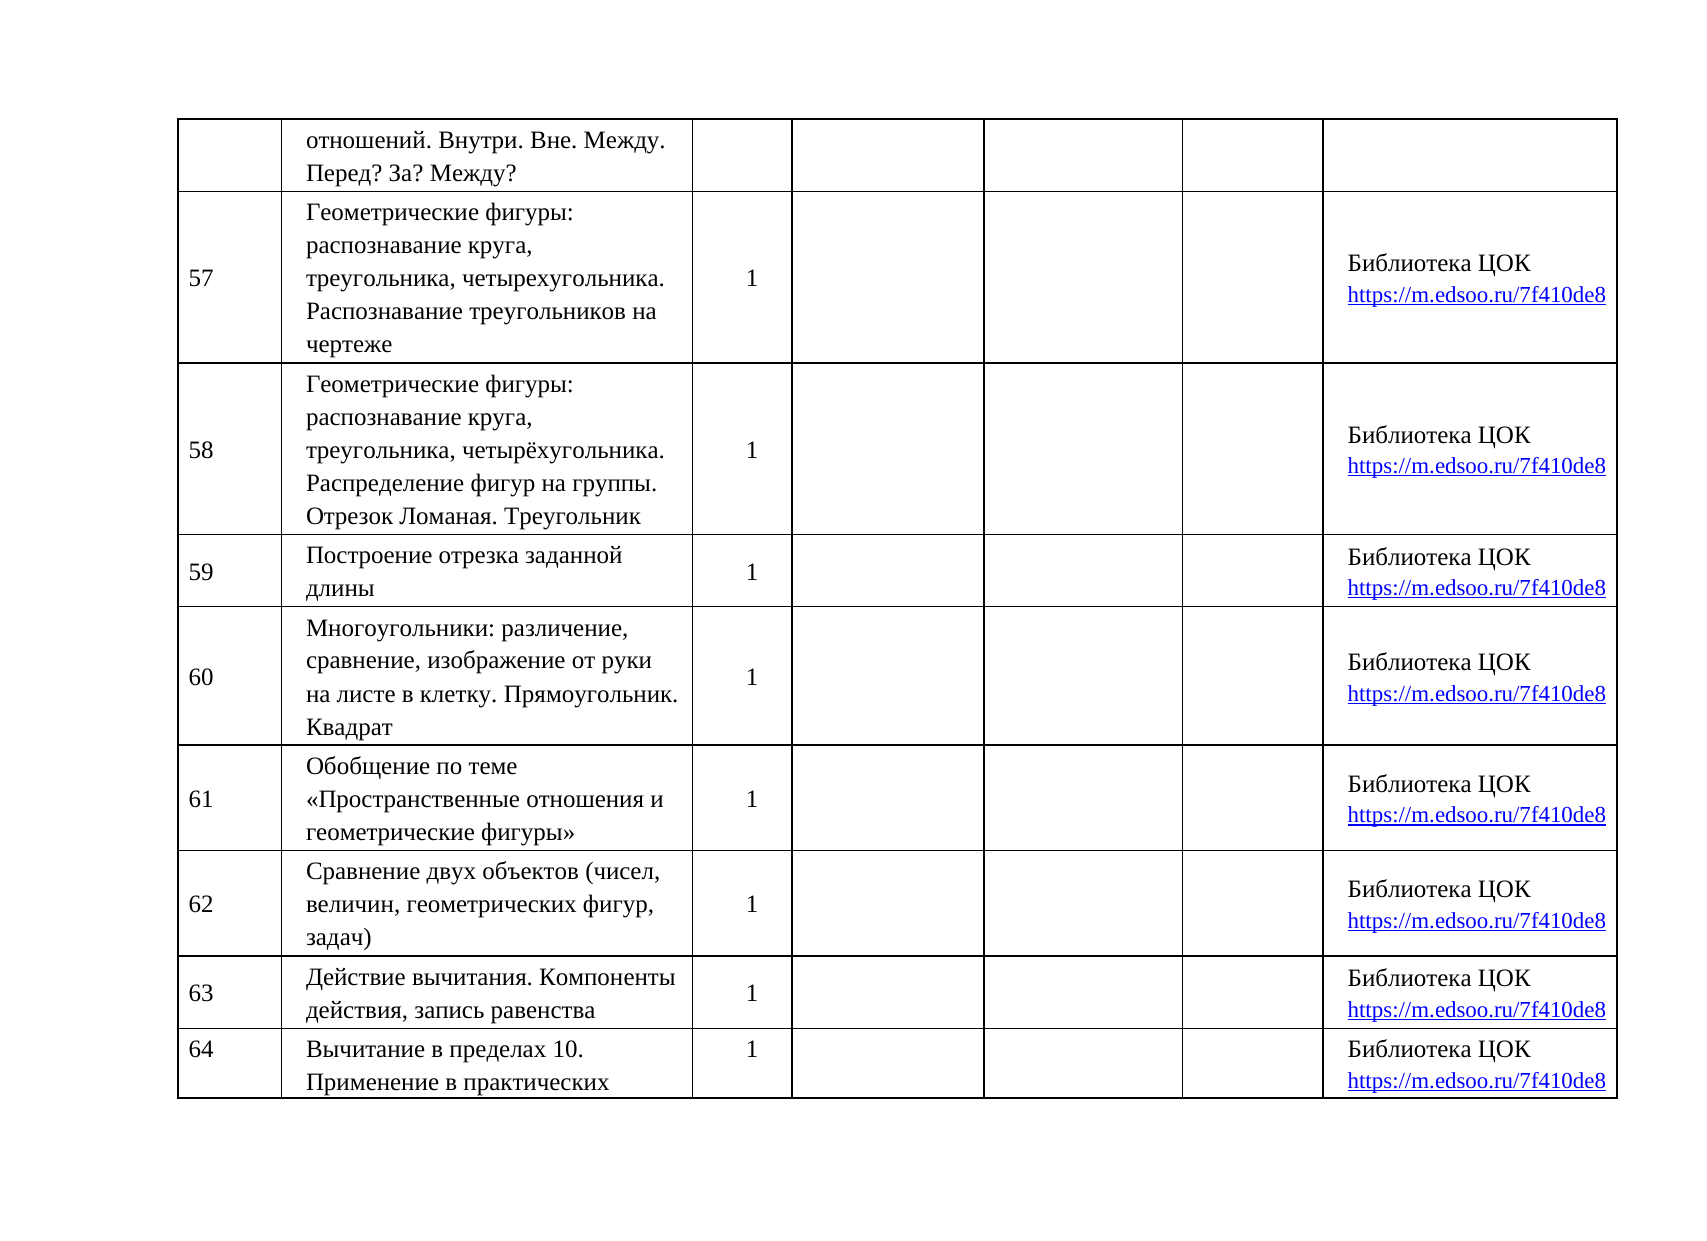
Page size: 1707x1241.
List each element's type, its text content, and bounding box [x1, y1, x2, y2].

table_cell 59 [179, 535, 281, 606]
table_cell 1 [693, 746, 791, 850]
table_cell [1324, 957, 1616, 1027]
table_cell [1183, 957, 1322, 1027]
table_cell Многоугольники: различение, сравнение, изображение от руки на листе в клетку. Прямоугольник. Квадрат [282, 607, 692, 744]
table_cell 63 [179, 957, 281, 1027]
table_cell 1 [693, 120, 791, 191]
table_cell [985, 957, 1182, 1027]
table_cell Действие вычитания. Компоненты действия, запись равенства [282, 957, 692, 1027]
table_cell [1183, 120, 1322, 191]
table_cell [985, 851, 1182, 955]
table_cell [1324, 1029, 1616, 1097]
table_cell [985, 1029, 1182, 1097]
table_cell 64 [179, 1029, 281, 1097]
table_cell [1183, 607, 1322, 744]
table_cell 62 [179, 851, 281, 955]
table_cell [985, 192, 1182, 362]
table_cell 61 [179, 746, 281, 850]
table_cell Обобщение по теме «Пространственные отношения и геометрические фигуры» [282, 746, 692, 850]
table_cell [985, 120, 1182, 191]
table_cell Библиотека ЦОК https://m.edsoo.ru/7f410de8 [1324, 746, 1616, 850]
table_cell 1 [693, 364, 791, 533]
table_cell Построение отрезка заданной длины [282, 535, 692, 606]
table_cell [985, 364, 1182, 533]
table_cell 56 [179, 120, 281, 191]
table_cell Геометрические фигуры: распознавание круга, треугольника, четырехугольника. Распознавание треугольников на чертеже [282, 192, 692, 362]
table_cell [282, 1029, 692, 1097]
table_cell [1183, 746, 1322, 850]
table_cell [985, 535, 1182, 606]
table_cell Библиотека ЦОК https://m.edsoo.ru/7f410de8 [1324, 851, 1616, 955]
table_cell Библиотека ЦОК https://m.edsoo.ru/7f410de8 [1324, 192, 1616, 362]
table_cell [1183, 535, 1322, 606]
table_cell 1 [693, 851, 791, 955]
table_cell Библиотека ЦОК https://m.edsoo.ru/7f410de8 [1324, 535, 1616, 606]
table_cell 1 [693, 535, 791, 606]
table_cell 1 [693, 957, 791, 1027]
table_cell [793, 746, 983, 850]
table_cell 1 [693, 192, 791, 362]
table_cell [793, 1029, 983, 1097]
table_cell [1183, 1029, 1322, 1097]
table_cell 58 [179, 364, 281, 533]
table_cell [1324, 120, 1616, 191]
table_cell [1183, 851, 1322, 955]
table_cell [985, 607, 1182, 744]
table_cell [1183, 364, 1322, 533]
table_cell [793, 535, 983, 606]
table_cell 60 [179, 607, 281, 744]
table_cell Библиотека ЦОК https://m.edsoo.ru/7f410de8 [1324, 364, 1616, 533]
table_cell Геометрические фигуры: распознавание круга, треугольника, четырёхугольника. Распределение фигур на группы. Отрезок Ломаная. Треугольник [282, 364, 692, 533]
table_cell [282, 120, 692, 191]
table_cell 1 [693, 1029, 791, 1097]
table_cell [793, 607, 983, 744]
table_cell [793, 957, 983, 1027]
table_cell [793, 120, 983, 191]
table_cell [793, 192, 983, 362]
table_cell [1183, 192, 1322, 362]
table_cell 57 [179, 192, 281, 362]
table_cell 1 [693, 607, 791, 744]
table_cell [985, 746, 1182, 850]
table_cell Сравнение двух объектов (чисел, величин, геометрических фигур, задач) [282, 851, 692, 955]
table_cell Библиотека ЦОК https://m.edsoo.ru/7f410de8 [1324, 607, 1616, 744]
table_cell [793, 364, 983, 533]
table_cell [793, 851, 983, 955]
